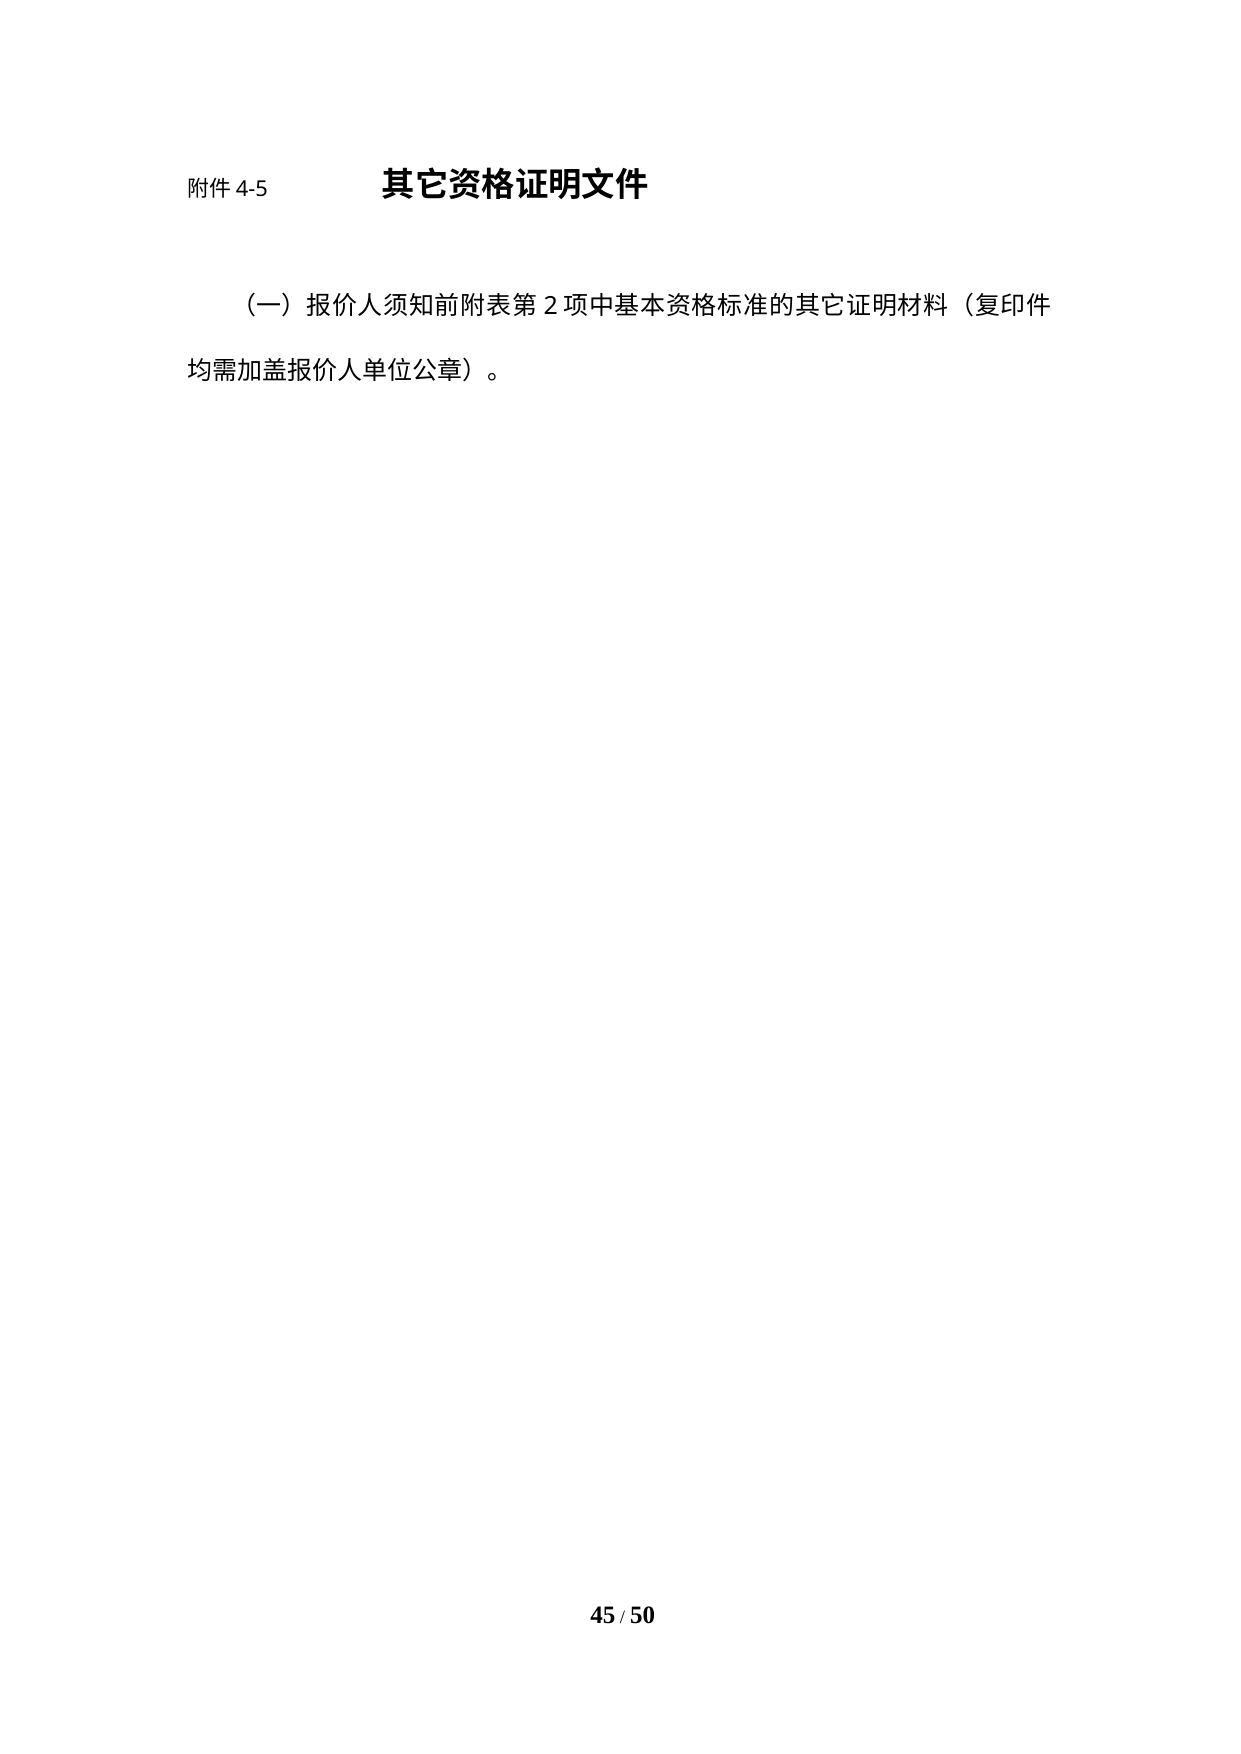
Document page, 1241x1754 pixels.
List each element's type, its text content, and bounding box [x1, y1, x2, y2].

text 附件4-5 其它资格证明文件 [187, 160, 1053, 206]
list 报价人须知前附表第2项中基本资格标准的其它证明材料（复印件均需加盖报价人单位公章）。 [187, 271, 1053, 401]
